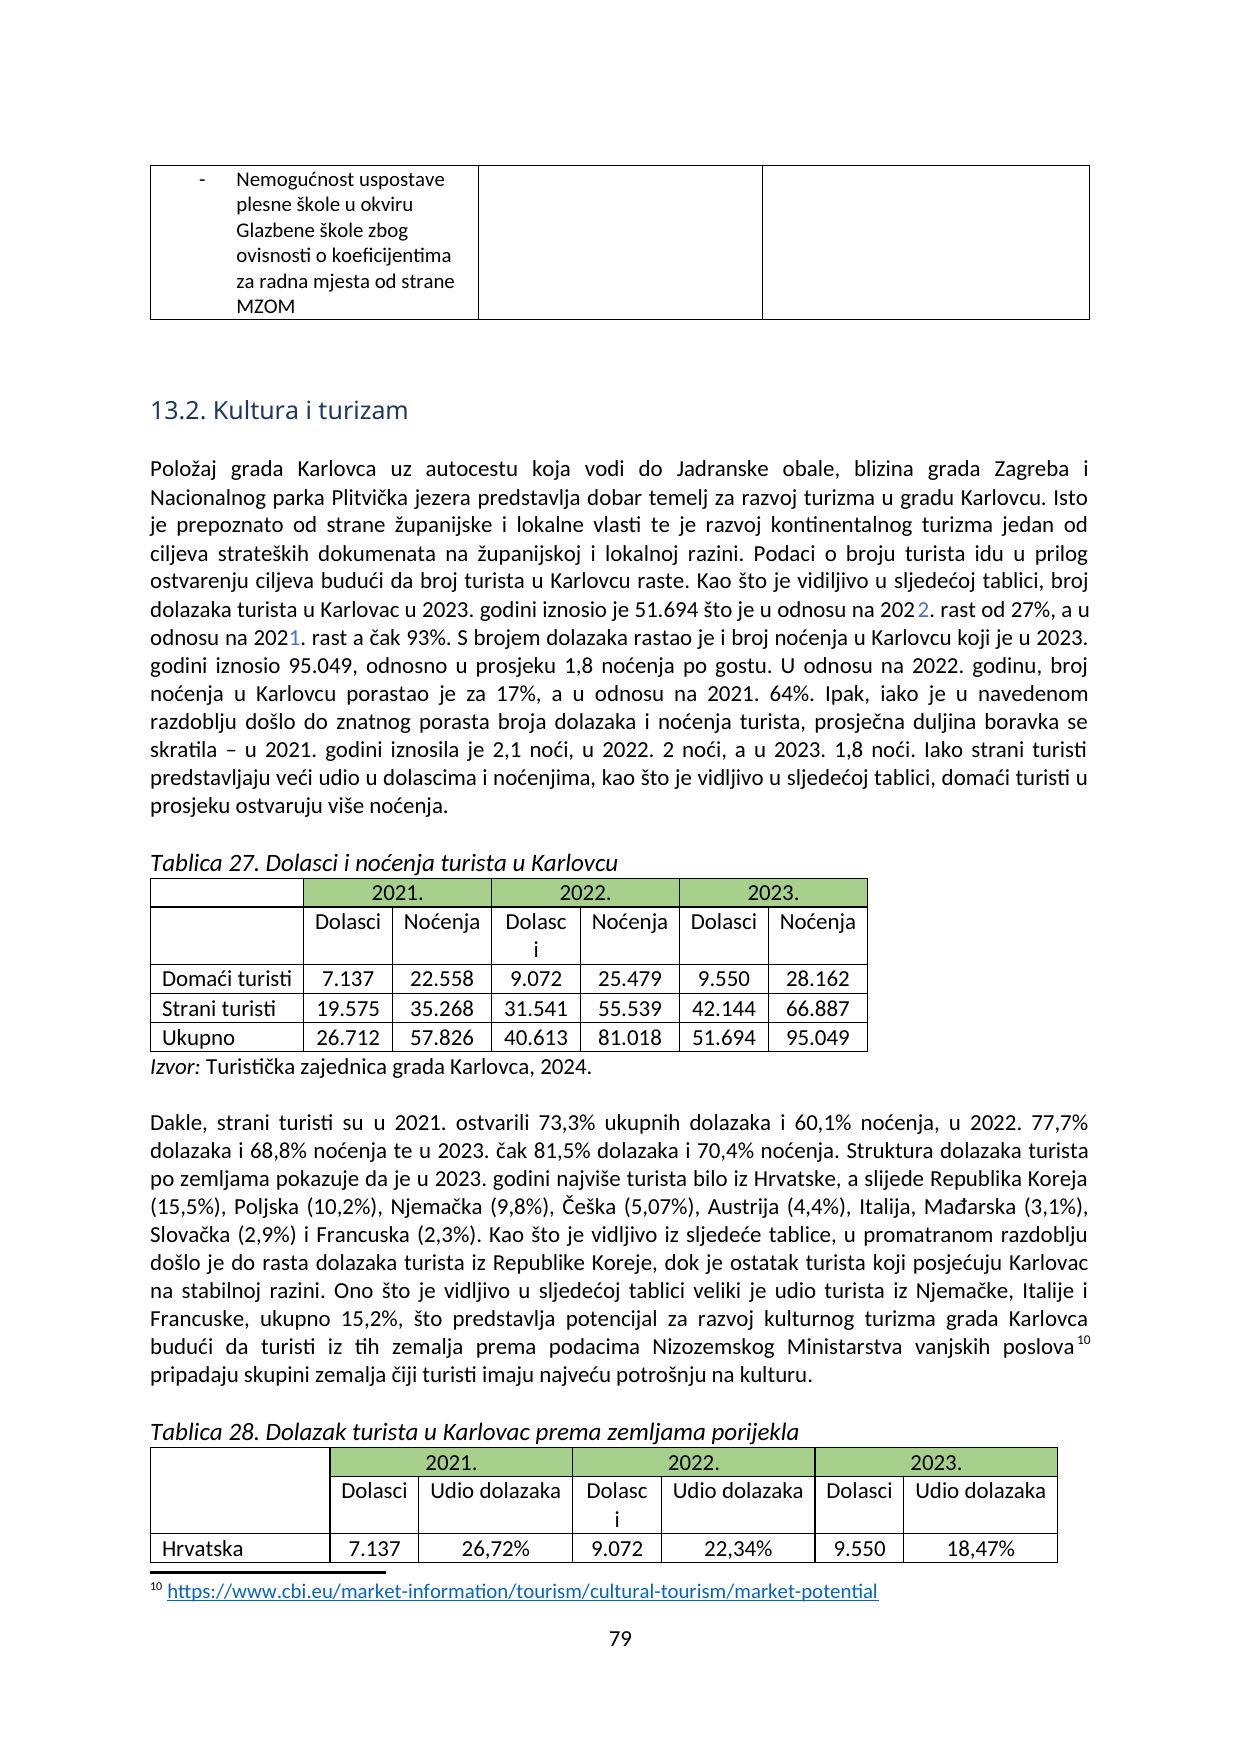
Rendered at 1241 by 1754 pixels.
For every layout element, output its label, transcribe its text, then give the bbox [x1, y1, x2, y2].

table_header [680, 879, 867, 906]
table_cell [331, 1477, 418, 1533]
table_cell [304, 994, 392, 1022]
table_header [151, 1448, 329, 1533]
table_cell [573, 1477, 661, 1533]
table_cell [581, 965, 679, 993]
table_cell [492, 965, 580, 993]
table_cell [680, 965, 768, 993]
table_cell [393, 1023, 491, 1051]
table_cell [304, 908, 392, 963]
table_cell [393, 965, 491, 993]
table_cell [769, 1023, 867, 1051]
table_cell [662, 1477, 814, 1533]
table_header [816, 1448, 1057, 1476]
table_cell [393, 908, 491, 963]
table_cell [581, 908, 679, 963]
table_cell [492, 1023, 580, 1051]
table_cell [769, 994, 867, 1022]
text Izvor: Turistička zajednica grada Karlovca, 2024. [150, 1052, 1090, 1080]
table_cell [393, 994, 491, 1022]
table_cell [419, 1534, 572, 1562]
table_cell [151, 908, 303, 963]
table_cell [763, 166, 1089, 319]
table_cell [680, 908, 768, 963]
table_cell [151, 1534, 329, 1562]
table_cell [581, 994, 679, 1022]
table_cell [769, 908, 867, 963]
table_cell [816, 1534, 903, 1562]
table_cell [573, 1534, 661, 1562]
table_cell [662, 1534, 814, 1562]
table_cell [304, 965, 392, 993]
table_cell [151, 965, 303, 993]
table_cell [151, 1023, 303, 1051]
text Dakle, strani turisti su u 2021. ostvarili 73,3% ukupnih dolazaka i 60,1% noćenja, u 2022. 77,7% dolazaka i 68,8% noćenja te u 2023. čak 81,5% dolazaka i 70,4% noćenja. Struktura dolazaka turista po zemljama pokazuje da je u 2023. godini najviše turista bilo iz Hrvatske, a slijede Republika Koreja (15,5%), Poljska (10,2%), Njemačka (9,8%), Češka (5,07%), Austrija (4,4%), Italija, Mađarska (3,1%), Slovačka (2,9%) i Francuska (2,3%). Kao što je vidljivo iz sljedeće tablice, u promatranom razdoblju došlo je do rasta dolazaka turista iz Republike Koreje, dok je ostatak turista koji posjećuju Karlovac na stabilnoj razini. Ono što je vidljivo u sljedećoj tablici veliki je udio turista iz Njemačke, Italije i Francuske, ukupno 15,2%, što predstavlja potencijal za razvoj kulturnog turizma grada Karlovca budući da turisti iz tih zemalja prema podacima Nizozemskog Ministarstva vanjskih poslova pripadaju skupini zemalja čiji turisti imaju najveću potrošnju na kulturu. [150, 1108, 1090, 1388]
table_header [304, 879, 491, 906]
subtitle 13.2. Kultura i turizam [150, 392, 1090, 427]
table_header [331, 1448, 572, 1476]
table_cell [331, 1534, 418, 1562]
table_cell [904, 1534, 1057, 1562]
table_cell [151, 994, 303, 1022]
text Položaj grada Karlovca uz autocestu koja vodi do Jadranske obale, blizina grada Zagreba i Nacionalnog parka Plitvička jezera predstavlja dobar temelj za razvoj turizma u gradu Karlovcu. Isto je prepoznato od strane županijske i lokalne vlasti te je razvoj kontinentalnog turizma jedan od ciljeva strateških dokumenata na županijskoj i lokalnoj razini. Podaci o broju turista idu u prilog ostvarenju ciljeva budući da broj turista u Karlovcu raste. Kao što je vidiljivo u sljedećoj tablici, broj dolazaka turista u Karlovac u 2023. godini iznosio je 51.694 što je u odnosu na 2022. rast od 27%, a u odnosu na 2021. rast a čak 93%. S brojem dolazaka rastao je i broj noćenja u Karlovcu koji je u 2023. godini iznosio 95.049, odnosno u prosjeku 1,8 noćenja po gostu. U odnosu na 2022. godinu, broj noćenja u Karlovcu porastao je za 17%, a u odnosu na 2021. 64%. Ipak, iako je u navedenom razdoblju došlo do znatnog porasta broja dolazaka i noćenja turista, prosječna duljina boravka se skratila – u 2021. godini iznosila je 2,1 noći, u 2022. 2 noći, a u 2023. 1,8 noći. Iako strani turisti predstavljaju veći udio u dolascima i noćenjima, kao što je vidljivo u sljedećoj tablici, domaći turisti u prosjeku ostvaruju više noćenja. [150, 454, 1090, 819]
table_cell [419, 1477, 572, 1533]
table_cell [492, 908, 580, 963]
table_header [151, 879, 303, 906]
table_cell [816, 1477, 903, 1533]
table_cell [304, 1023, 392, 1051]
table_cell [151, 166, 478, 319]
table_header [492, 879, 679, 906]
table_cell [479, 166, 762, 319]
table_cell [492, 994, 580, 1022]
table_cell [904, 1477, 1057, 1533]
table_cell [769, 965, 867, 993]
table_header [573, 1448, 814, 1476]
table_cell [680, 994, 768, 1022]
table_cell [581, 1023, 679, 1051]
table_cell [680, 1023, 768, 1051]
